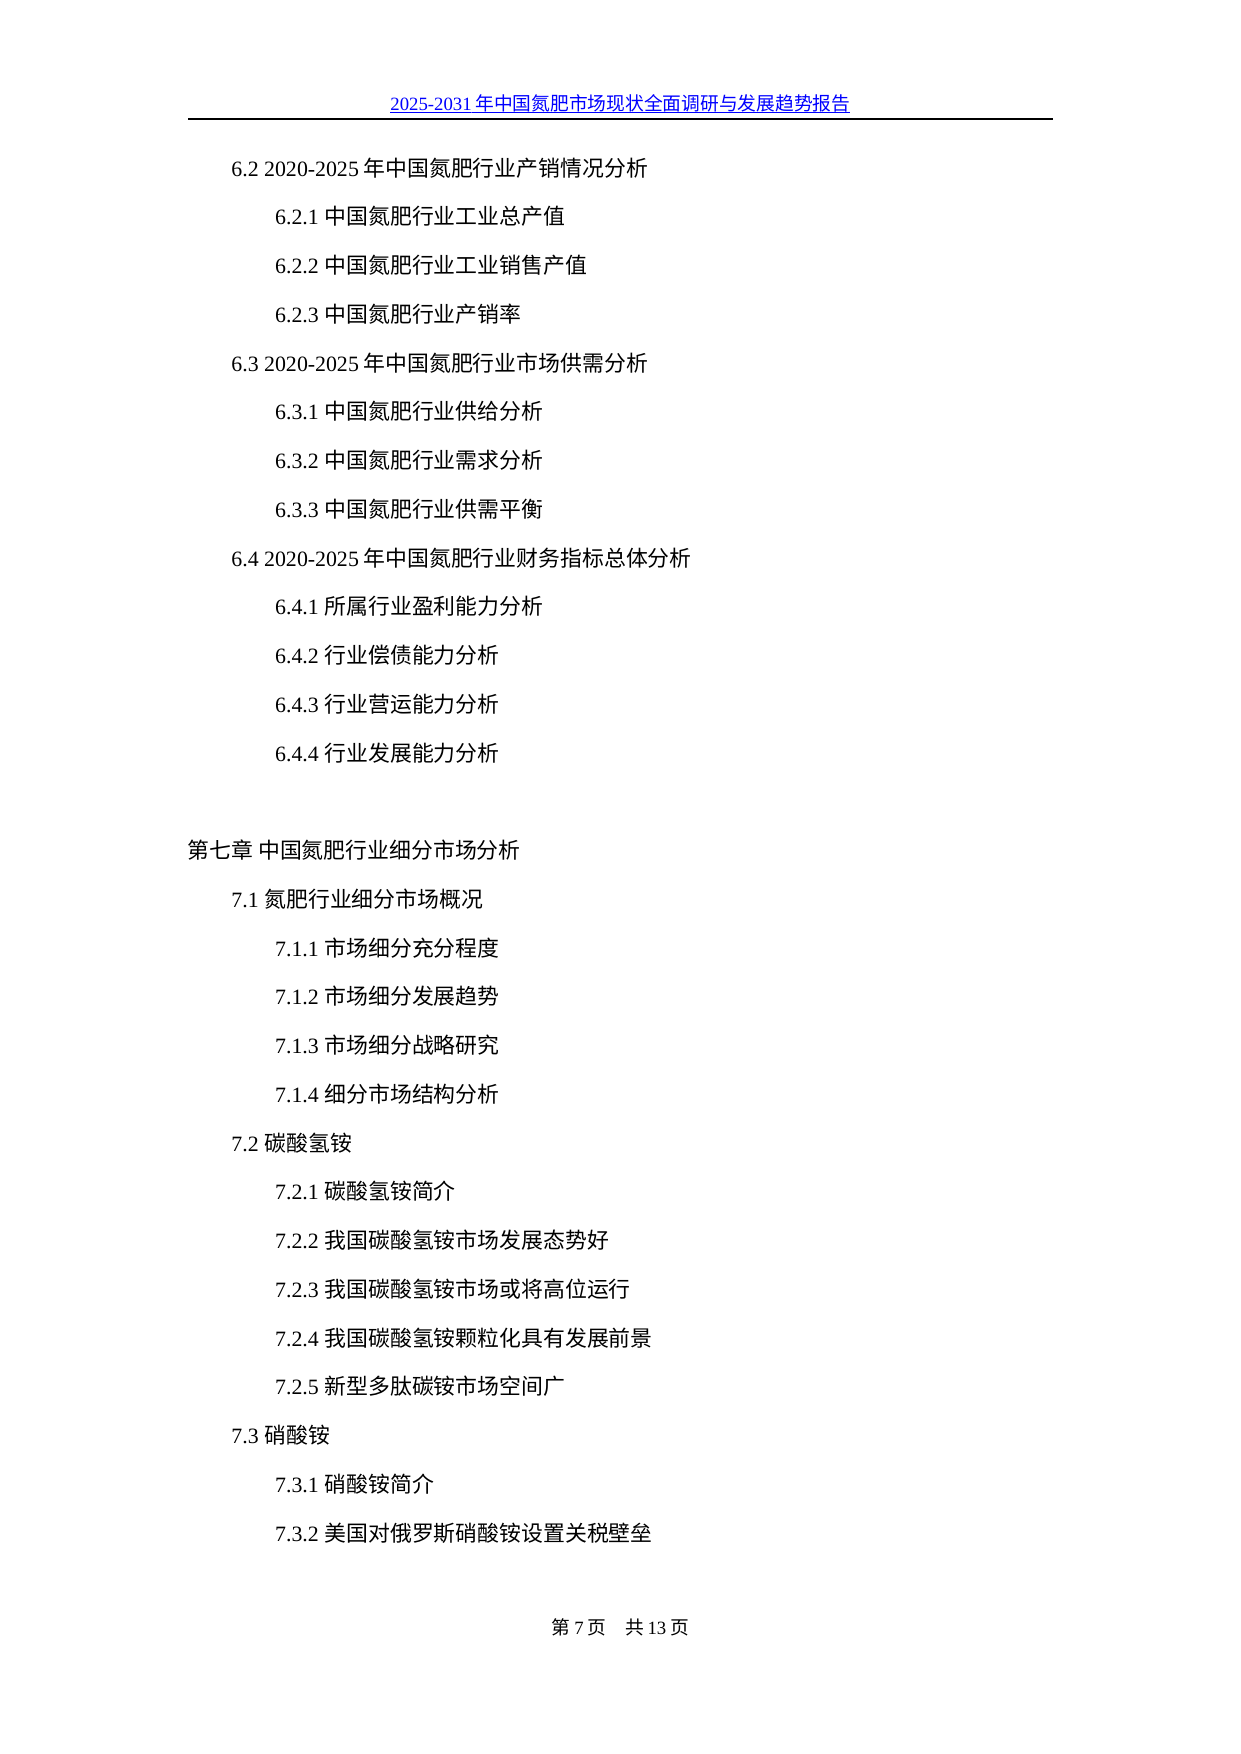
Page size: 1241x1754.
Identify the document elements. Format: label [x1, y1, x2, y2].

text [187, 150, 1053, 1548]
